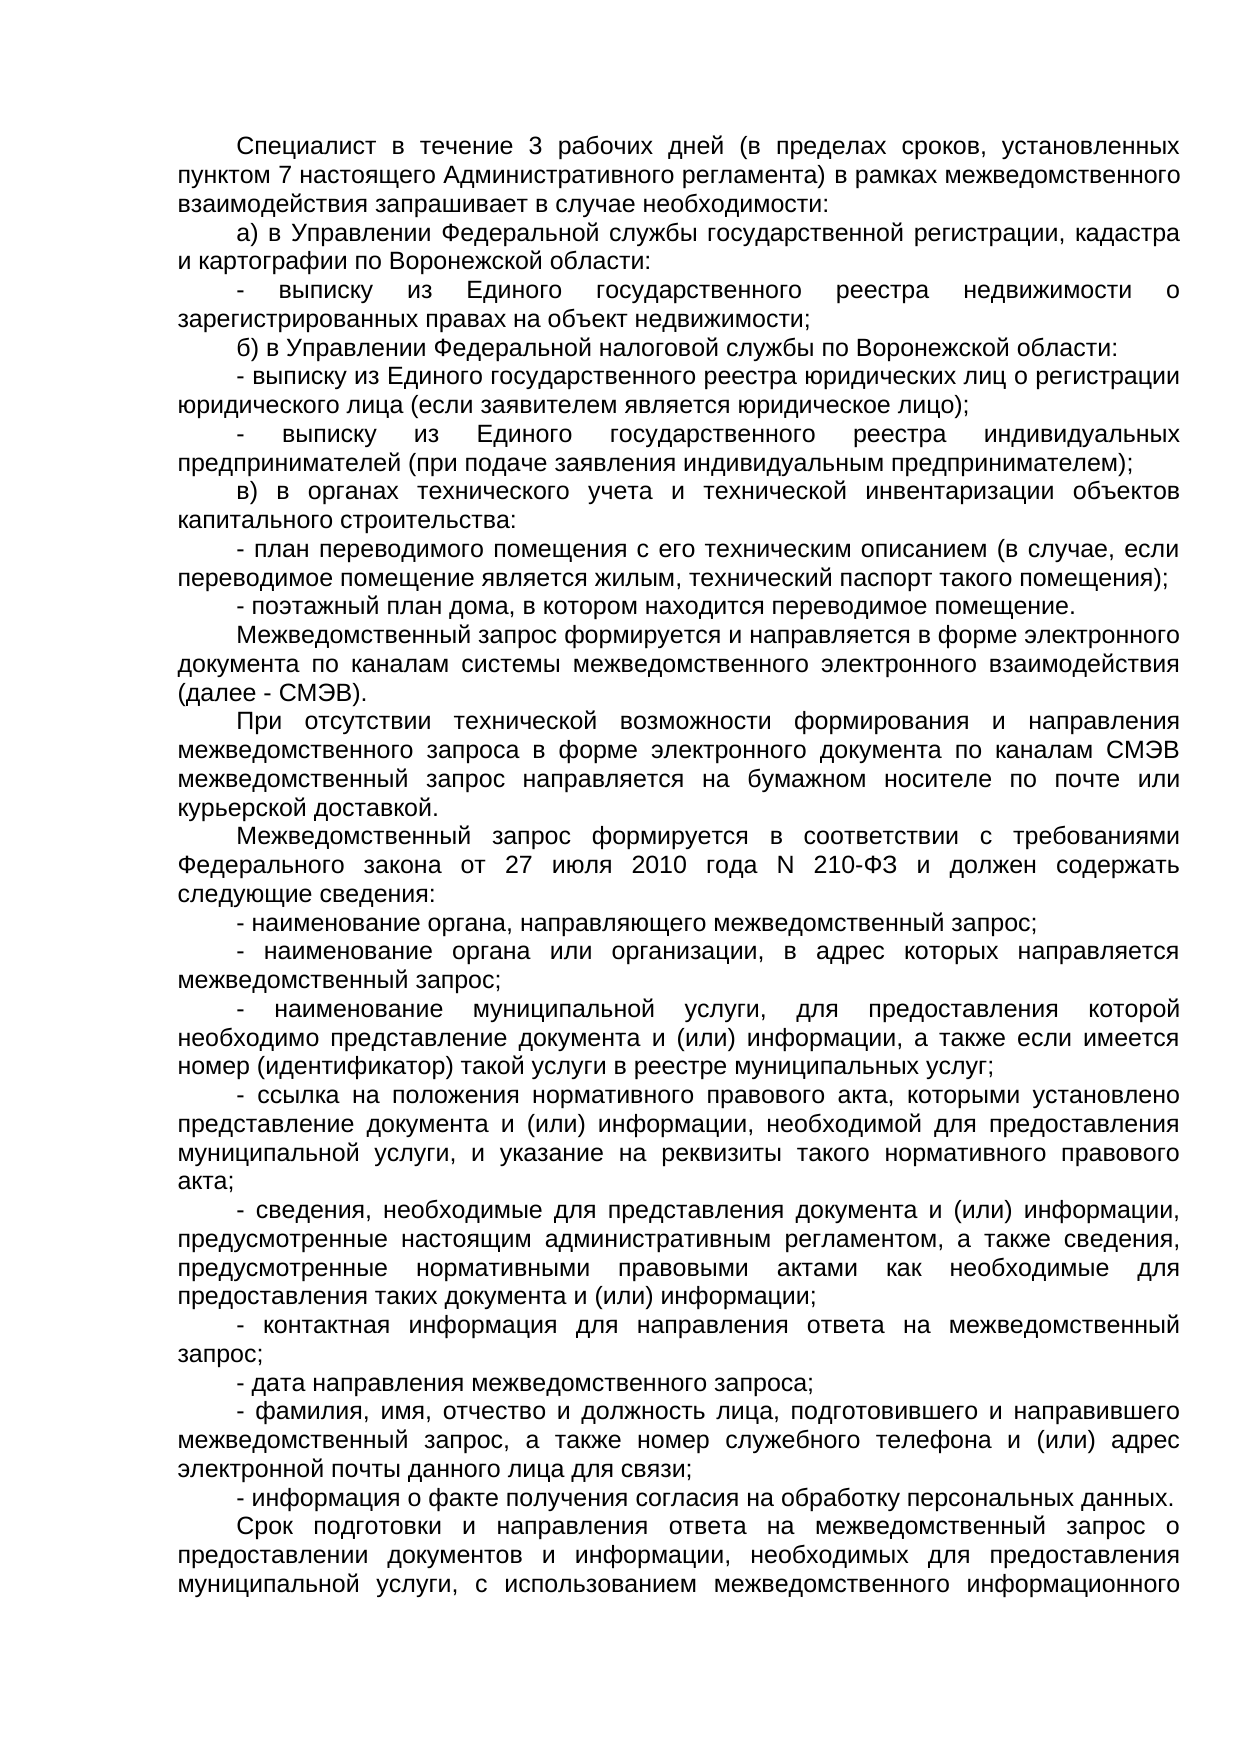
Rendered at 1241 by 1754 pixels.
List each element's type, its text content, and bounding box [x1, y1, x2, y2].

text а) в Управлении Федеральной службы государственной регистрации, кадастра и картографии по Воронежской области: [177, 218, 1181, 275]
text - контактная информация для направления ответа на межведомственный запрос; [177, 1310, 1181, 1368]
text Специалист в течение 3 рабочих дней (в пределах сроков, установленных пунктом 7 настоящего Административного регламента) в рамках межведомственного взаимодействия запрашивает в случае необходимости: [177, 131, 1181, 218]
text - наименование органа, направляющего межведомственный запрос; [177, 908, 1181, 936]
text - сведения, необходимые для представления документа и (или) информации, предусмотренные настоящим административным регламентом, а также сведения, предусмотренные нормативными правовыми актами как необходимые для предоставления таких документа и (или) информации; [177, 1195, 1181, 1310]
text в) в органах технического учета и технической инвентаризации объектов капитального строительства: [177, 476, 1181, 534]
text - наименование органа или организации, в адрес которых направляется межведомственный запрос; [177, 936, 1181, 994]
text При отсутствии технической возможности формирования и направления межведомственного запроса в форме электронного документа по каналам СМЭВ межведомственный запрос направляется на бумажном носителе по почте или курьерской доставкой. [177, 706, 1181, 821]
text - дата направления межведомственного запроса; [177, 1368, 1181, 1396]
text - наименование муниципальной услуги, для предоставления которой необходимо представление документа и (или) информации, а также если имеется номер (идентификатор) такой услуги в реестре муниципальных услуг; [177, 994, 1181, 1080]
text - план переводимого помещения с его техническим описанием (в случае, если переводимое помещение является жилым, технический паспорт такого помещения); [177, 534, 1181, 591]
text - информация о факте получения согласия на обработку персональных данных. [177, 1483, 1181, 1511]
text - фамилия, имя, отчество и должность лица, подготовившего и направившего межведомственный запрос, а также номер служебного телефона и (или) адрес электронной почты данного лица для связи; [177, 1396, 1181, 1483]
text - выписку из Единого государственного реестра недвижимости о зарегистрированных правах на объект недвижимости; [177, 275, 1181, 333]
text б) в Управлении Федеральной налоговой службы по Воронежской области: [177, 333, 1181, 361]
text - поэтажный план дома, в котором находится переводимое помещение. [177, 591, 1181, 620]
text - выписку из Единого государственного реестра юридических лиц о регистрации юридического лица (если заявителем является юридическое лицо); [177, 361, 1181, 419]
text - ссылка на положения нормативного правового акта, которыми установлено представление документа и (или) информации, необходимой для предоставления муниципальной услуги, и указание на реквизиты такого нормативного правового акта; [177, 1080, 1181, 1195]
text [177, 1511, 1181, 1598]
text Межведомственный запрос формируется и направляется в форме электронного документа по каналам системы межведомственного электронного взаимодействия (далее - СМЭВ). [177, 620, 1181, 706]
text Межведомственный запрос формируется в соответствии с требованиями Федерального закона от 27 июля 2010 года N 210-ФЗ и должен содержать следующие сведения: [177, 821, 1181, 908]
text - выписку из Единого государственного реестра индивидуальных предпринимателей (при подаче заявления индивидуальным предпринимателем); [177, 419, 1181, 476]
